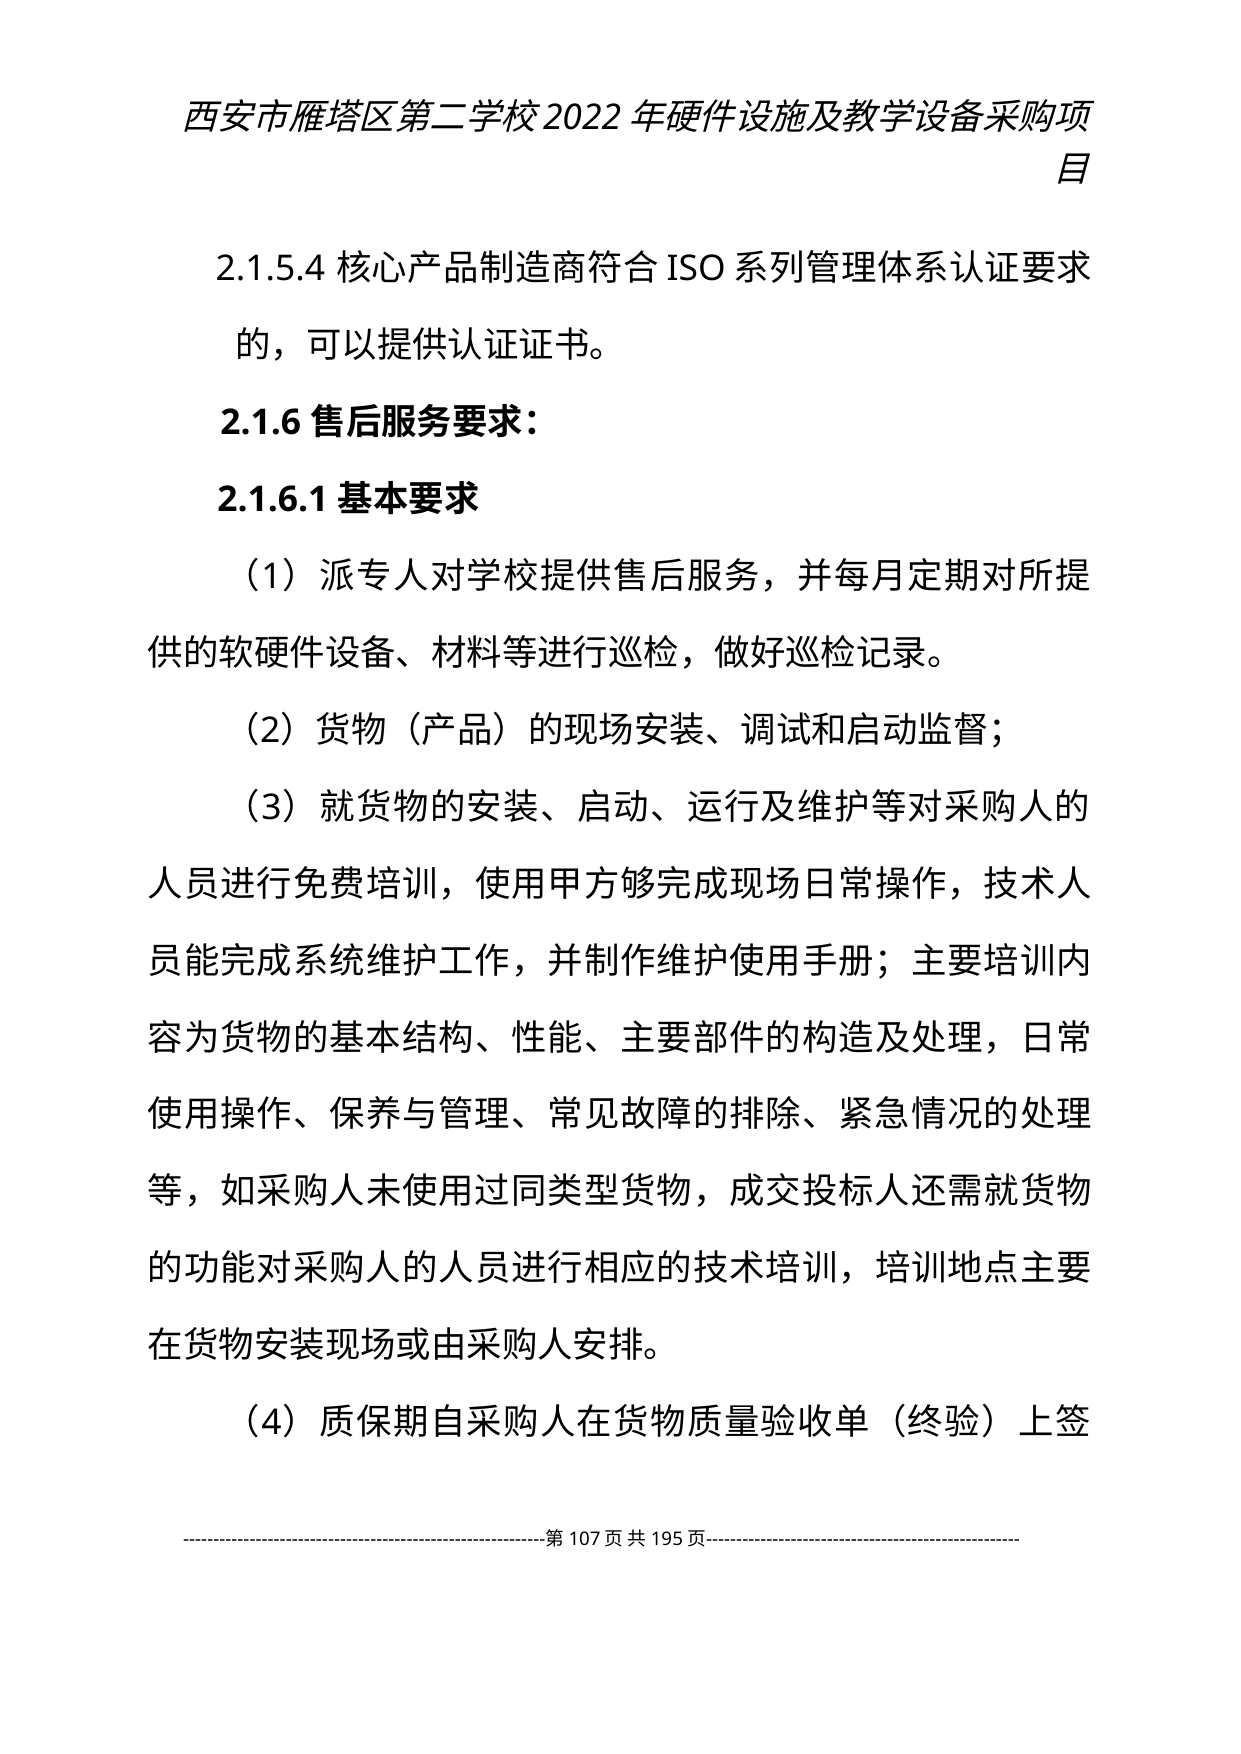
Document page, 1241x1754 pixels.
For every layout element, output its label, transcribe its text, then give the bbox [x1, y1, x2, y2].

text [148, 1393, 1092, 1444]
text （2）货物（产品）的现场安装、调试和启动监督； [148, 701, 1092, 752]
text 2.1.6.1 基本要求 [148, 470, 1092, 522]
text 2.1.5.4 核心产品制造商符合ISO系列管理体系认证要求的，可以提供认证证书。 [148, 239, 1092, 368]
text 2.1.6 售后服务要求： [148, 393, 1092, 445]
text （1）派专人对学校提供售后服务，并每月定期对所提供的软硬件设备、材料等进行巡检，做好巡检记录。 [148, 547, 1092, 676]
text （3）就货物的安装、启动、运行及维护等对采购人的人员进行免费培训，使用甲方够完成现场日常操作，技术人员能完成系统维护工作，并制作维护使用手册；主要培训内容为货物的基本结构、性能、主要部件的构造及处理，日常使用操作、保养与管理、常见故障的排除、紧急情况的处理等，如采购人未使用过同类型货物，成交投标人还需就货物的功能对采购人的人员进行相应的技术培训，培训地点主要在货物安装现场或由采购人安排。 [148, 778, 1092, 1368]
